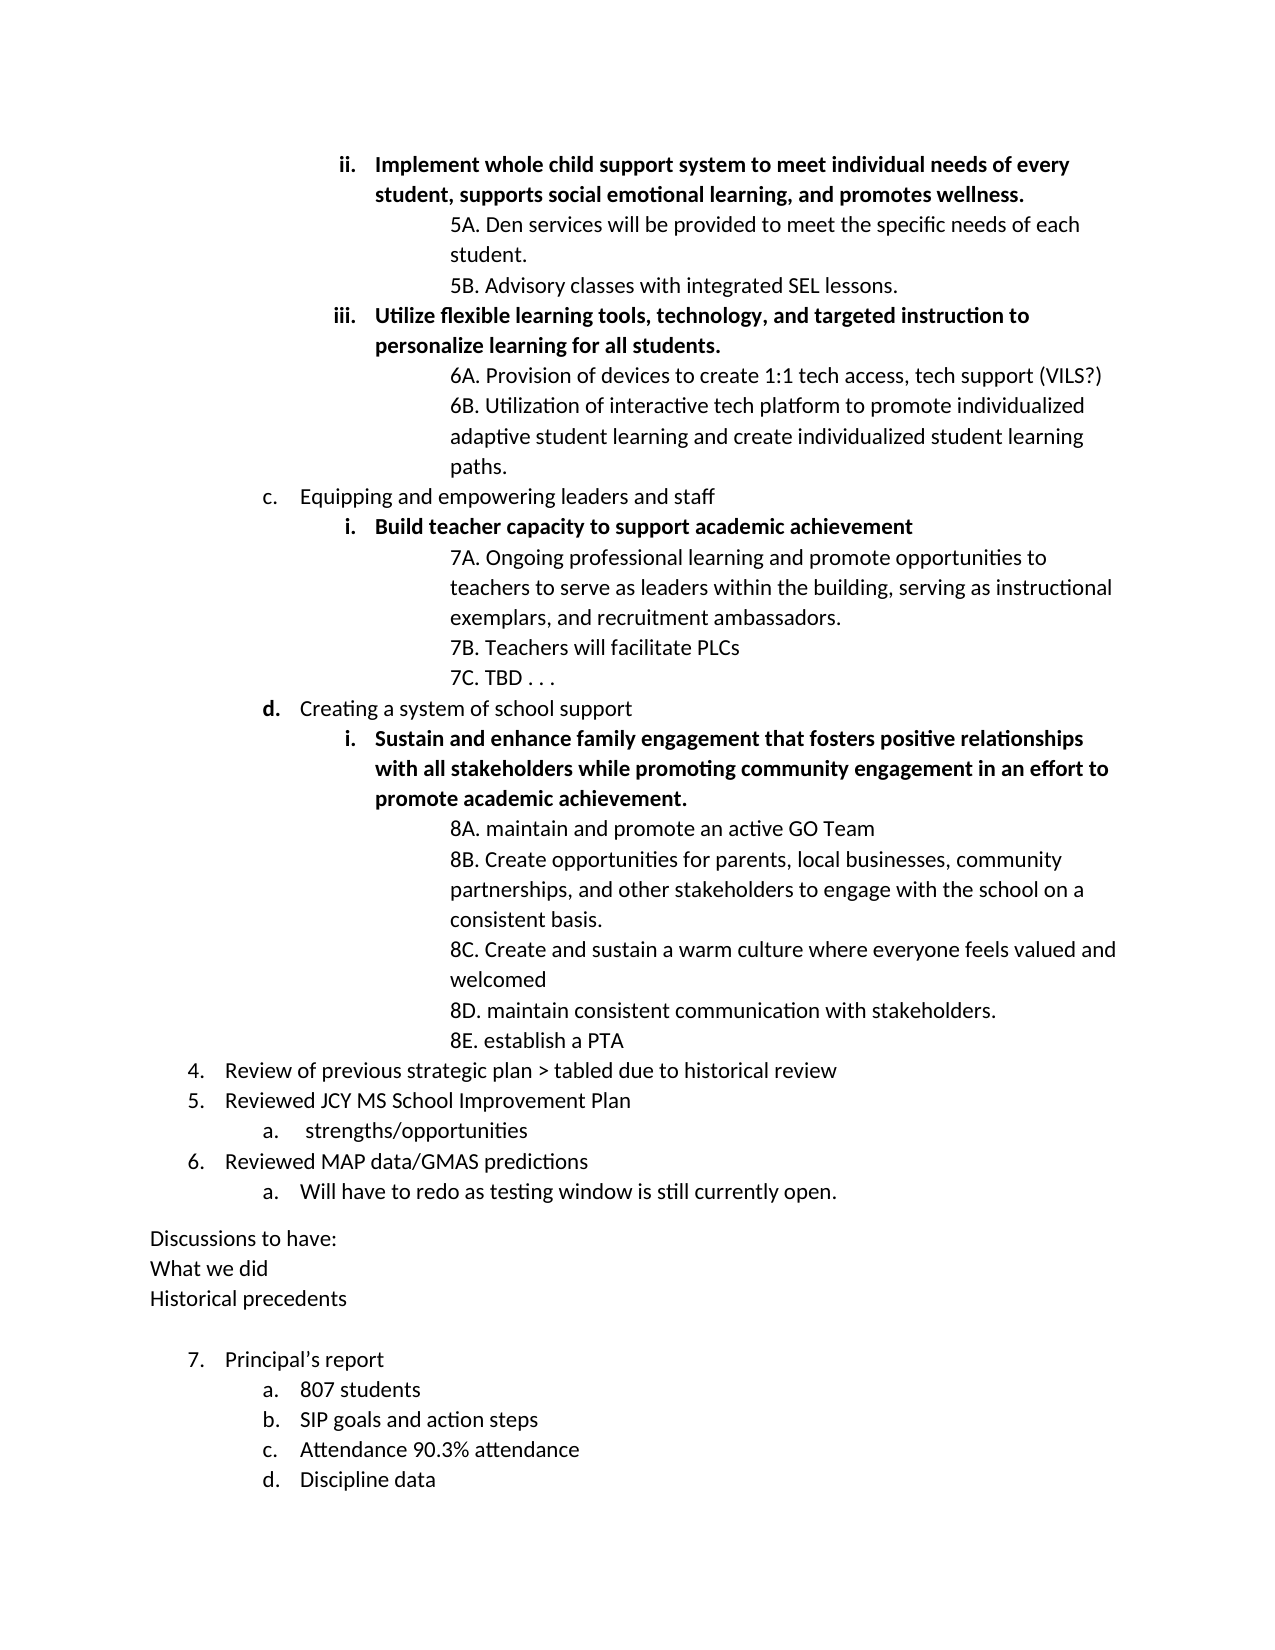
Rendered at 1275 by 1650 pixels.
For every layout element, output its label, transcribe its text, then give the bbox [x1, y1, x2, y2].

list 8E. establish a PTA [450, 1026, 1125, 1054]
list Creating a system of school support [262, 694, 1125, 722]
text What we did [150, 1254, 1125, 1282]
list 7B. Teachers will facilitate PLCs [450, 633, 1125, 661]
list 7A. Ongoing professional learning and promote opportunities to teachers to serve as leaders within the building, serving as instructional exemplars, and recruitment ambassadors. [450, 543, 1125, 631]
list Attendance 90.3% attendance [262, 1435, 1125, 1463]
list 5A. Den services will be provided to meet the specific needs of each student. [450, 210, 1125, 269]
list Will have to redo as testing window is still currently open. [262, 1177, 1125, 1205]
list Implement whole child support system to meet individual needs of every student, supports social emotional learning, and promotes wellness. [356, 150, 1125, 208]
list 6A. Provision of devices to create 1:1 tech access, tech support (VILS?) [375, 361, 1125, 389]
list strengths/opportunities [262, 1117, 1125, 1145]
list paths. [375, 452, 1125, 480]
list adaptive student learning and create individualized student learning [375, 422, 1125, 450]
list 6B. Utilization of interactive tech platform to promote individualized [375, 392, 1125, 420]
list Review of previous strategic plan > tabled due to historical review [187, 1056, 1125, 1084]
list Sustain and enhance family engagement that fosters positive relationships with all stakeholders while promoting community engagement in an effort to promote academic achievement. [356, 724, 1125, 812]
list 5B. Advisory classes with integrated SEL lessons. [450, 271, 1125, 299]
list 8A. maintain and promote an active GO Team [450, 814, 1125, 843]
list 8B. Create opportunities for parents, local businesses, community partnerships, and other stakeholders to engage with the school on a consistent basis. [450, 845, 1125, 933]
list 7C. TBD . . . [450, 663, 1125, 692]
list Utilize flexible learning tools, technology, and targeted instruction to personalize learning for all students. [356, 301, 1125, 359]
list 8C. Create and sustain a warm culture where everyone feels valued and welcomed [450, 935, 1125, 994]
list 807 students [262, 1375, 1125, 1403]
list Principal’s report [187, 1345, 1125, 1373]
list Equipping and empowering leaders and staff [262, 482, 1125, 510]
text Discussions to have: [150, 1224, 1125, 1252]
list Reviewed JCY MS School Improvement Plan [187, 1086, 1125, 1114]
list SIP goals and action steps [262, 1405, 1125, 1433]
list Reviewed MAP data/GMAS predictions [187, 1147, 1125, 1175]
list Build teacher capacity to support academic achievement [356, 512, 1125, 541]
text Historical precedents [150, 1284, 1125, 1312]
list Discipline data [262, 1466, 1125, 1494]
list 8D. maintain consistent communication with stakeholders. [450, 996, 1125, 1024]
